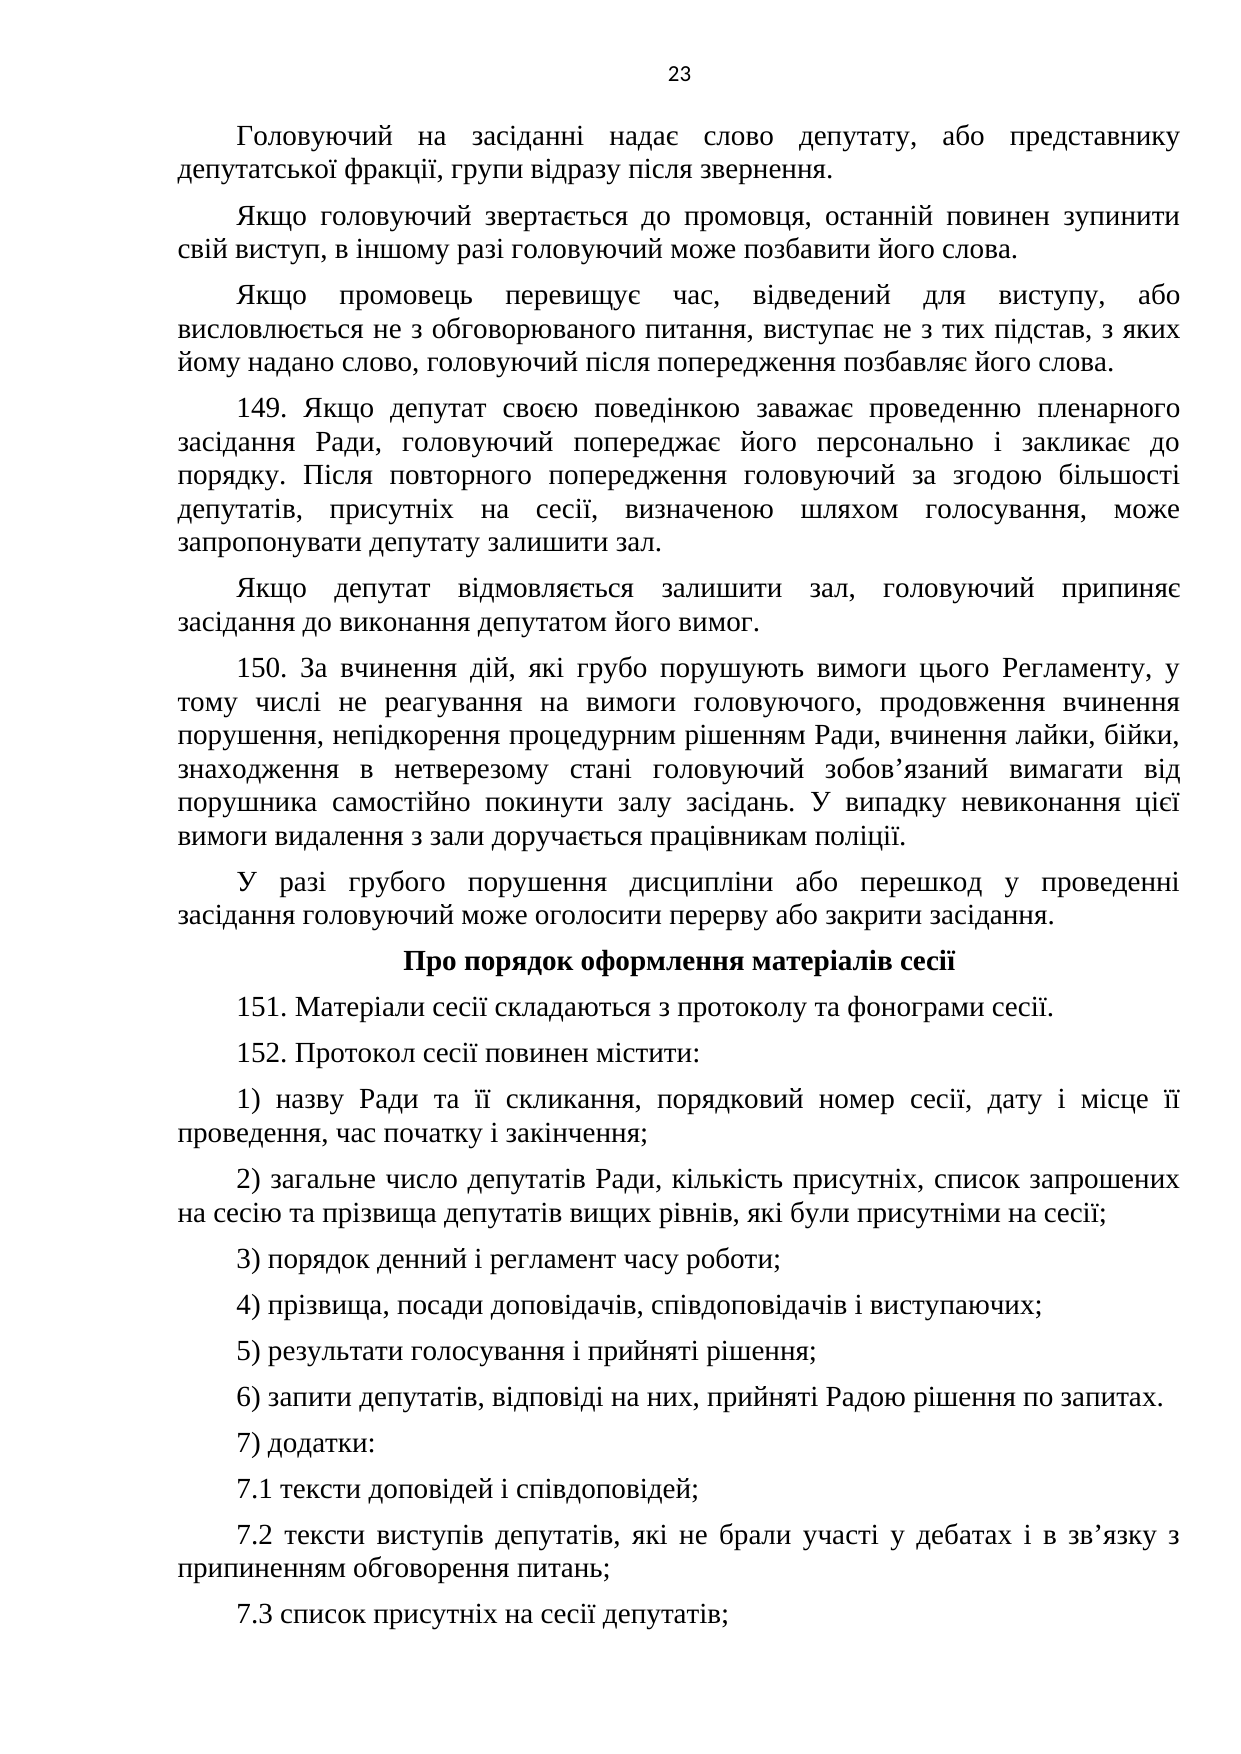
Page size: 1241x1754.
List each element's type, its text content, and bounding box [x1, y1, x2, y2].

text 3) порядок денний і регламент часу роботи; [177, 1241, 1181, 1274]
text Якщо головуючий звертається до промовця, останній повинен зупинити свій виступ, в іншому разі головуючий може позбавити його слова. [177, 198, 1181, 265]
text 7) додатки: [177, 1425, 1181, 1458]
text 5) результати голосування і прийняті рішення; [177, 1333, 1181, 1366]
text 1) назву Ради та її скликання, порядковий номер сесії, дату і місце її проведення, час початку і закінчення; [177, 1082, 1181, 1149]
text 149. Якщо депутат своєю поведінкою заважає проведенню пленарного засідання Ради, головуючий попереджає його персонально і закликає до порядку. Після повторного попередження головуючий за згодою більшості депутатів, присутніх на сесії, визначеною шляхом голосування, може запропонувати депутату залишити зал. [177, 390, 1181, 558]
text 7.3 список присутніх на сесії депутатів; [177, 1597, 1181, 1630]
text 2) загальне число депутатів Ради, кількість присутніх, список запрошених на сесію та прізвища депутатів вищих рівнів, які були присутніми на сесії; [177, 1161, 1181, 1228]
text У разі грубого порушення дисципліни або перешкод у проведенні засідання головуючий може оголосити перерву або закрити засідання. [177, 864, 1181, 931]
text Якщо промовець перевищує час, відведений для виступу, або висловлюється не з обговорюваного питання, виступає не з тих підстав, з яких йому надано слово, головуючий після попередження позбавляє його слова. [177, 277, 1181, 378]
subtitle Про порядок оформлення матеріалів сесії [177, 943, 1181, 977]
text 6) запити депутатів, відповіді на них, прийняті Радою рішення по запитах. [177, 1379, 1181, 1412]
text Якщо депутат відмовляється залишити зал, головуючий припиняє засідання до виконання депутатом його вимог. [177, 571, 1181, 638]
text 152. Протокол сесії повинен містити: [177, 1036, 1181, 1069]
text 4) прізвища, посади доповідачів, співдоповідачів і виступаючих; [177, 1287, 1181, 1320]
text 7.1 тексти доповідей і співдоповідей; [177, 1471, 1181, 1504]
text Головуючий на засіданні надає слово депутату, або представнику депутатської фракції, групи відразу після звернення. [177, 118, 1181, 185]
text 151. Матеріали сесії складаються з протоколу та фонограми сесії. [177, 989, 1181, 1023]
text 150. За вчинення дій, які грубо порушують вимоги цього Регламенту, у тому числі не реагування на вимоги головуючого, продовження вчинення порушення, непідкорення процедурним рішенням Ради, вчинення лайки, бійки, знаходження в нетверезому стані головуючий зобов’язаний вимагати від порушника самостійно покинути залу засідань. У випадку невиконання цієї вимоги видалення з зали доручається працівникам поліції. [177, 650, 1181, 851]
text 7.2 тексти виступів депутатів, які не брали участі у дебатах і в зв’язку з припиненням обговорення питань; [177, 1517, 1181, 1584]
